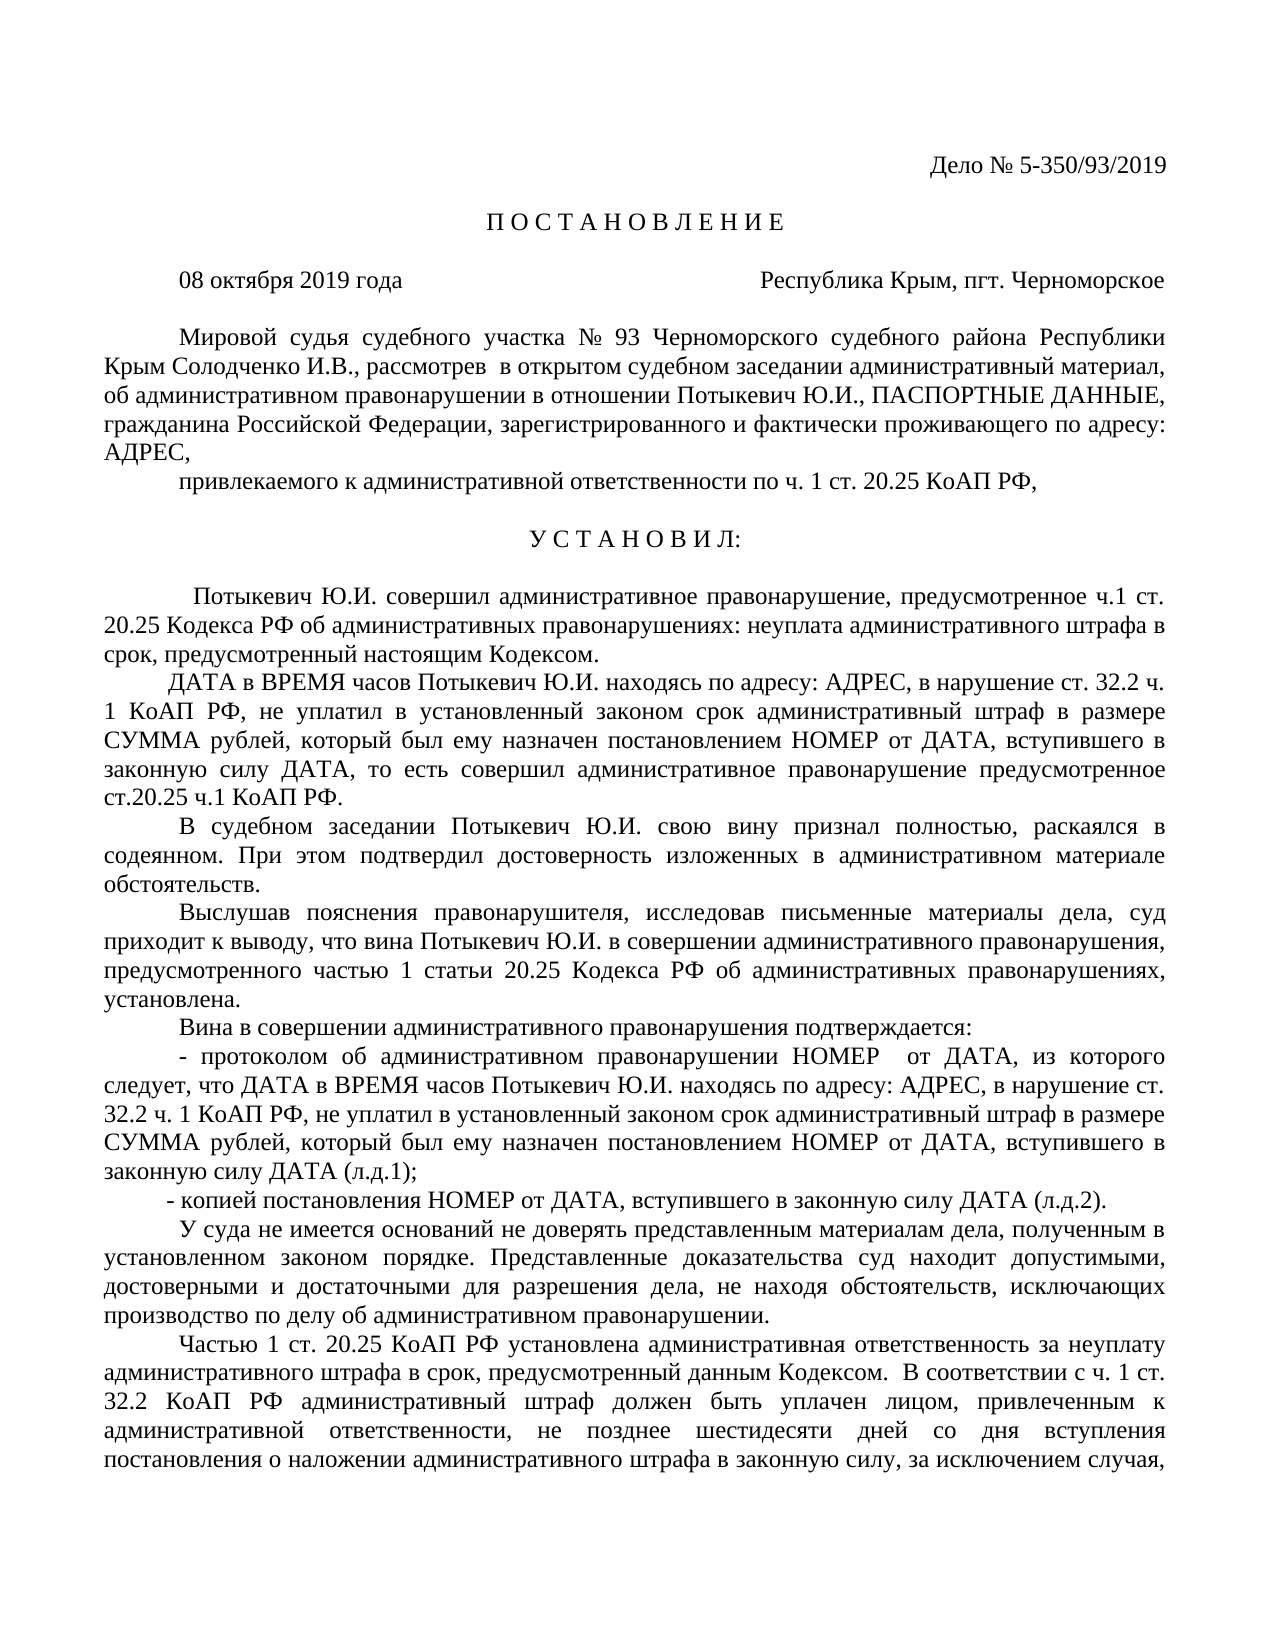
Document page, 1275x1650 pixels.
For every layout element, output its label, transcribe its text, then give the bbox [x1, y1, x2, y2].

text В судебном заседании Потыкевич Ю.И. свою вину признал полностью, раскаялся в содеянном. При этом подтвердил достоверность изложенных в административном материале обстоятельств. [103, 811, 1167, 897]
text Мировой судья судебного участка № 93 Черноморского судебного района Республики Крым Солодченко И.В., рассмотрев в открытом судебном заседании административный материал, об административном правонарушении в отношении Потыкевич Ю.И., ПАСПОРТНЫЕ ДАННЫЕ, гражданина Российской Федерации, зарегистрированного и фактически проживающего по адресу: АДРЕС, [103, 322, 1167, 466]
text - копией постановления НОМЕР от ДАТА, вступившего в законную силу ДАТА (л.д.2). [103, 1185, 1167, 1214]
text У С Т А Н О В И Л: [103, 524, 1167, 552]
text Потыкевич Ю.И. совершил административное правонарушение, предусмотренное ч.1 ст. 20.25 Кодекса РФ об административных правонарушениях: неуплата административного штрафа в срок, предусмотренный настоящим Кодексом. [103, 581, 1167, 667]
text Вина в совершении административного правонарушения подтверждается: [103, 1012, 1167, 1041]
text У суда не имеется оснований не доверять представленным материалам дела, полученным в установленном законом порядке. Представленные доказательства суд находит допустимыми, достоверными и достаточными для разрешения дела, не находя обстоятельств, исключающих производство по делу об административном правонарушении. [103, 1214, 1167, 1329]
text Дело № 5-350/93/2019 [103, 150, 1167, 179]
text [103, 1329, 1167, 1472]
text Выслушав пояснения правонарушителя, исследовав письменные материалы дела, суд приходит к выводу, что вина Потыкевич Ю.И. в совершении административного правонарушения, предусмотренного частью 1 статьи 20.25 Кодекса РФ об административных правонарушениях, установлена. [103, 897, 1167, 1012]
text - протоколом об административном правонарушении НОМЕР от ДАТА, из которого следует, что ДАТА в ВРЕМЯ часов Потыкевич Ю.И. находясь по адресу: АДРЕС, в нарушение ст. 32.2 ч. 1 КоАП РФ, не уплатил в установленный законом срок административный штраф в размере СУММА рублей, который был ему назначен постановлением НОМЕР от ДАТА, вступившего в законную силу ДАТА (л.д.1); [103, 1041, 1167, 1185]
text ДАТА в ВРЕМЯ часов Потыкевич Ю.И. находясь по адресу: АДРЕС, в нарушение ст. 32.2 ч. 1 КоАП РФ, не уплатил в установленный законом срок административный штраф в размере СУММА рублей, который был ему назначен постановлением НОМЕР от ДАТА, вступившего в законную силу ДАТА, то есть совершил административное правонарушение предусмотренное ст.20.25 ч.1 КоАП РФ. [103, 667, 1167, 811]
text привлекаемого к административной ответственности по ч. 1 ст. 20.25 КоАП РФ, [103, 466, 1167, 495]
text 08 октября 2019 года Республика Крым, пгт. Черноморское [103, 265, 1167, 294]
text П О С Т А Н О В Л Е Н И Е [103, 207, 1167, 236]
